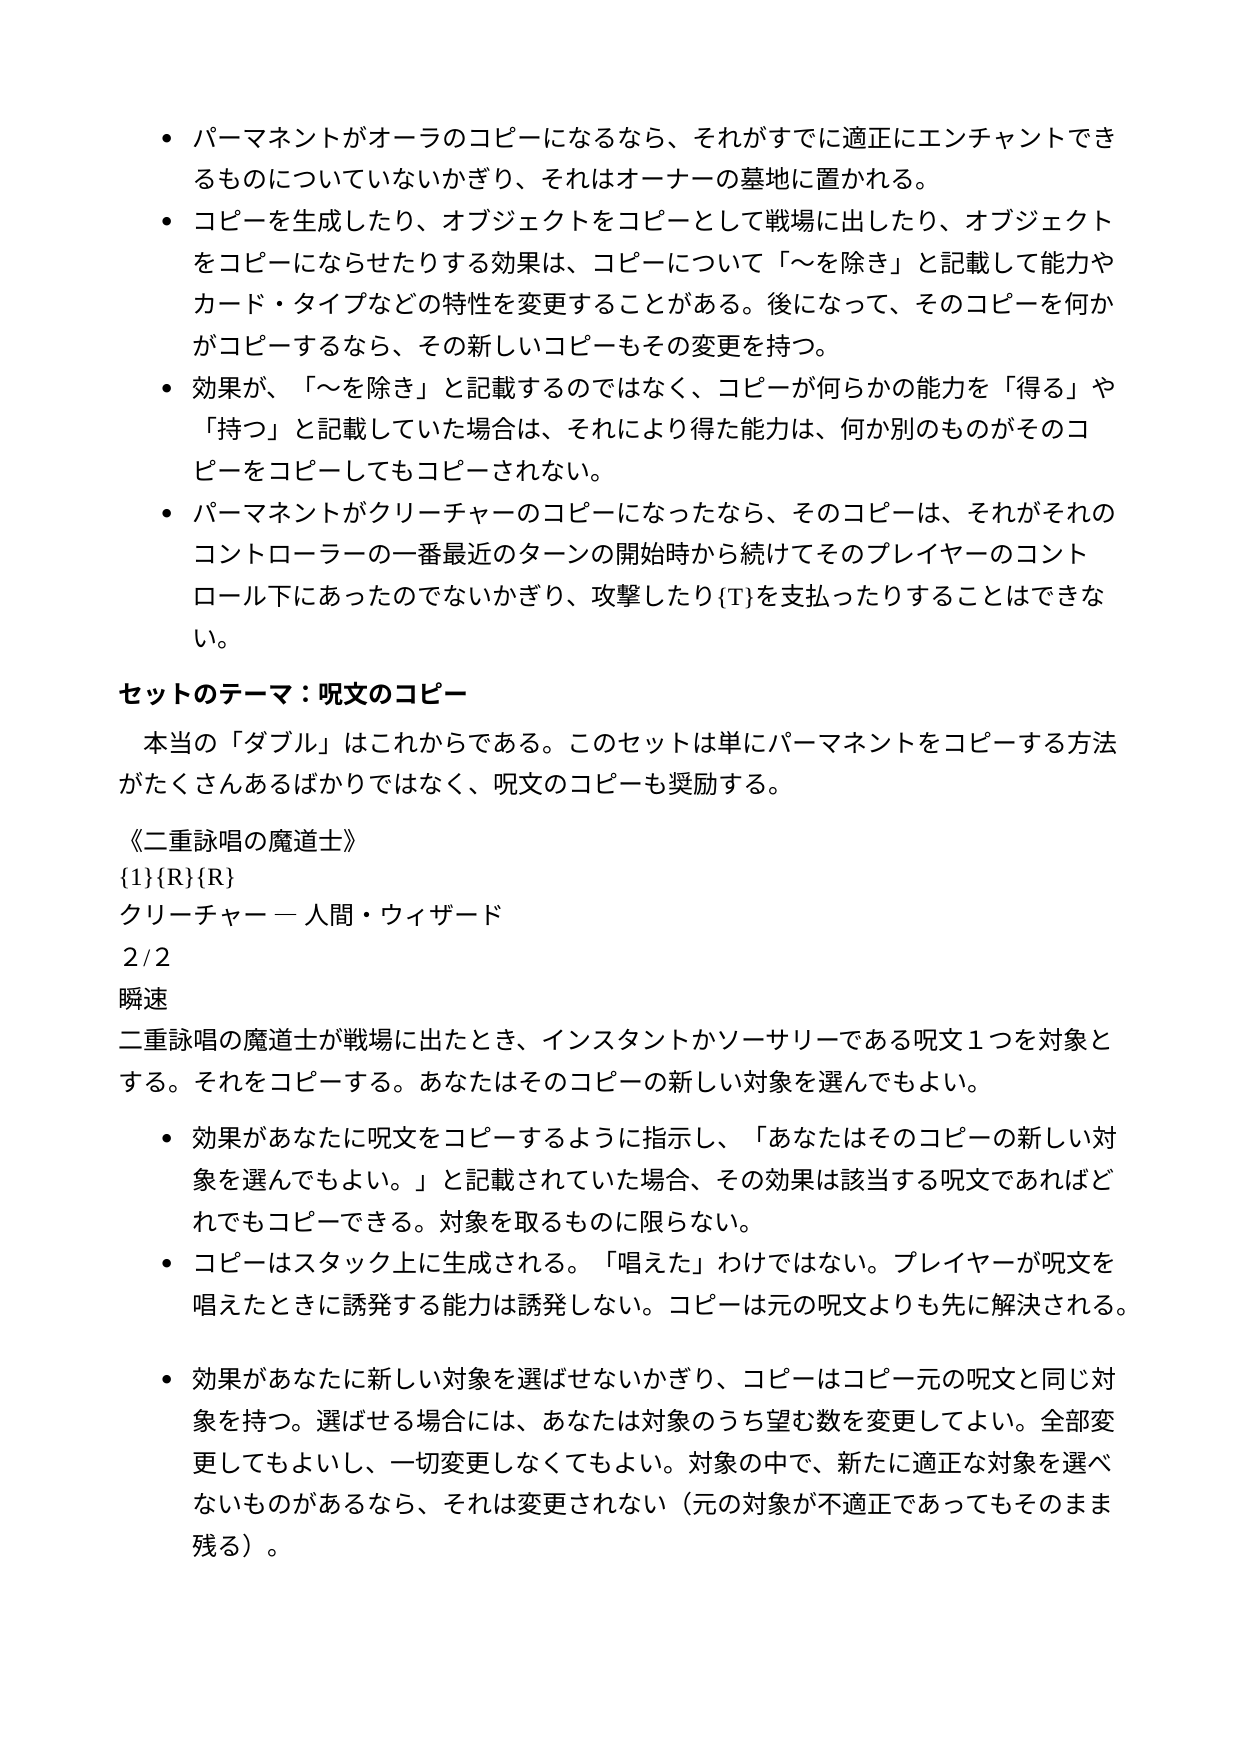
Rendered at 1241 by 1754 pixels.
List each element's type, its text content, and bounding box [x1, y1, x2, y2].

list コピーを生成したり、オブジェクトをコピーとして戦場に出したり、オブジェクトをコピーにならせたりする効果は、コピーについて「～を除き」と記載して能力やカード・タイプなどの特性を変更することがある。後になって、そのコピーを何かがコピーするなら、その新しいコピーもその変更を持つ。 [162, 201, 1122, 363]
text 《二重詠唱の魔道士》 {1}{R}{R} クリーチャー ― 人間・ウィザード ２/２ 瞬速 二重詠唱の魔道士が戦場に出たとき、インスタントかソーサリーである呪文１つを対象とする。それをコピーする。あなたはそのコピーの新しい対象を選んでもよい。 [118, 821, 1122, 1099]
subtitle セットのテーマ：呪文のコピー [118, 674, 1122, 711]
list パーマネントがオーラのコピーになるなら、それがすでに適正にエンチャントできるものについていないかぎり、それはオーナーの墓地に置かれる。 [162, 118, 1122, 196]
list 効果が、「～を除き」と記載するのではなく、コピーが何らかの能力を「得る」や「持つ」と記載していた場合は、それにより得た能力は、何か別のものがそのコピーをコピーしてもコピーされない。 [162, 368, 1122, 488]
list パーマネントがクリーチャーのコピーになったなら、そのコピーは、それがそれのコントローラーの一番最近のターンの開始時から続けてそのプレイヤーのコントロール下にあったのでないかぎり、攻撃したり{T}を支払ったりすることはできない。 [162, 493, 1122, 654]
list 効果があなたに呪文をコピーするように指示し、「あなたはそのコピーの新しい対象を選んでもよい。」と記載されていた場合、その効果は該当する呪文であればどれでもコピーできる。対象を取るものに限らない。 [162, 1119, 1122, 1238]
text 本当の「ダブル」はこれからである。このセットは単にパーマネントをコピーする方法がたくさんあるばかりではなく、呪文のコピーも奨励する。 [118, 723, 1122, 801]
list コピーはスタック上に生成される。「唱えた」わけではない。プレイヤーが呪文を唱えたときに誘発する能力は誘発しない。コピーは元の呪文よりも先に解決される。 [162, 1244, 1122, 1356]
list 効果があなたに新しい対象を選ばせないかぎり、コピーはコピー元の呪文と同じ対象を持つ。選ばせる場合には、あなたは対象のうち望む数を変更してよい。全部変更してもよいし、一切変更しなくてもよい。対象の中で、新たに適正な対象を選べないものがあるなら、それは変更されない（元の対象が不適正であってもそのまま残る）。 [162, 1360, 1122, 1563]
